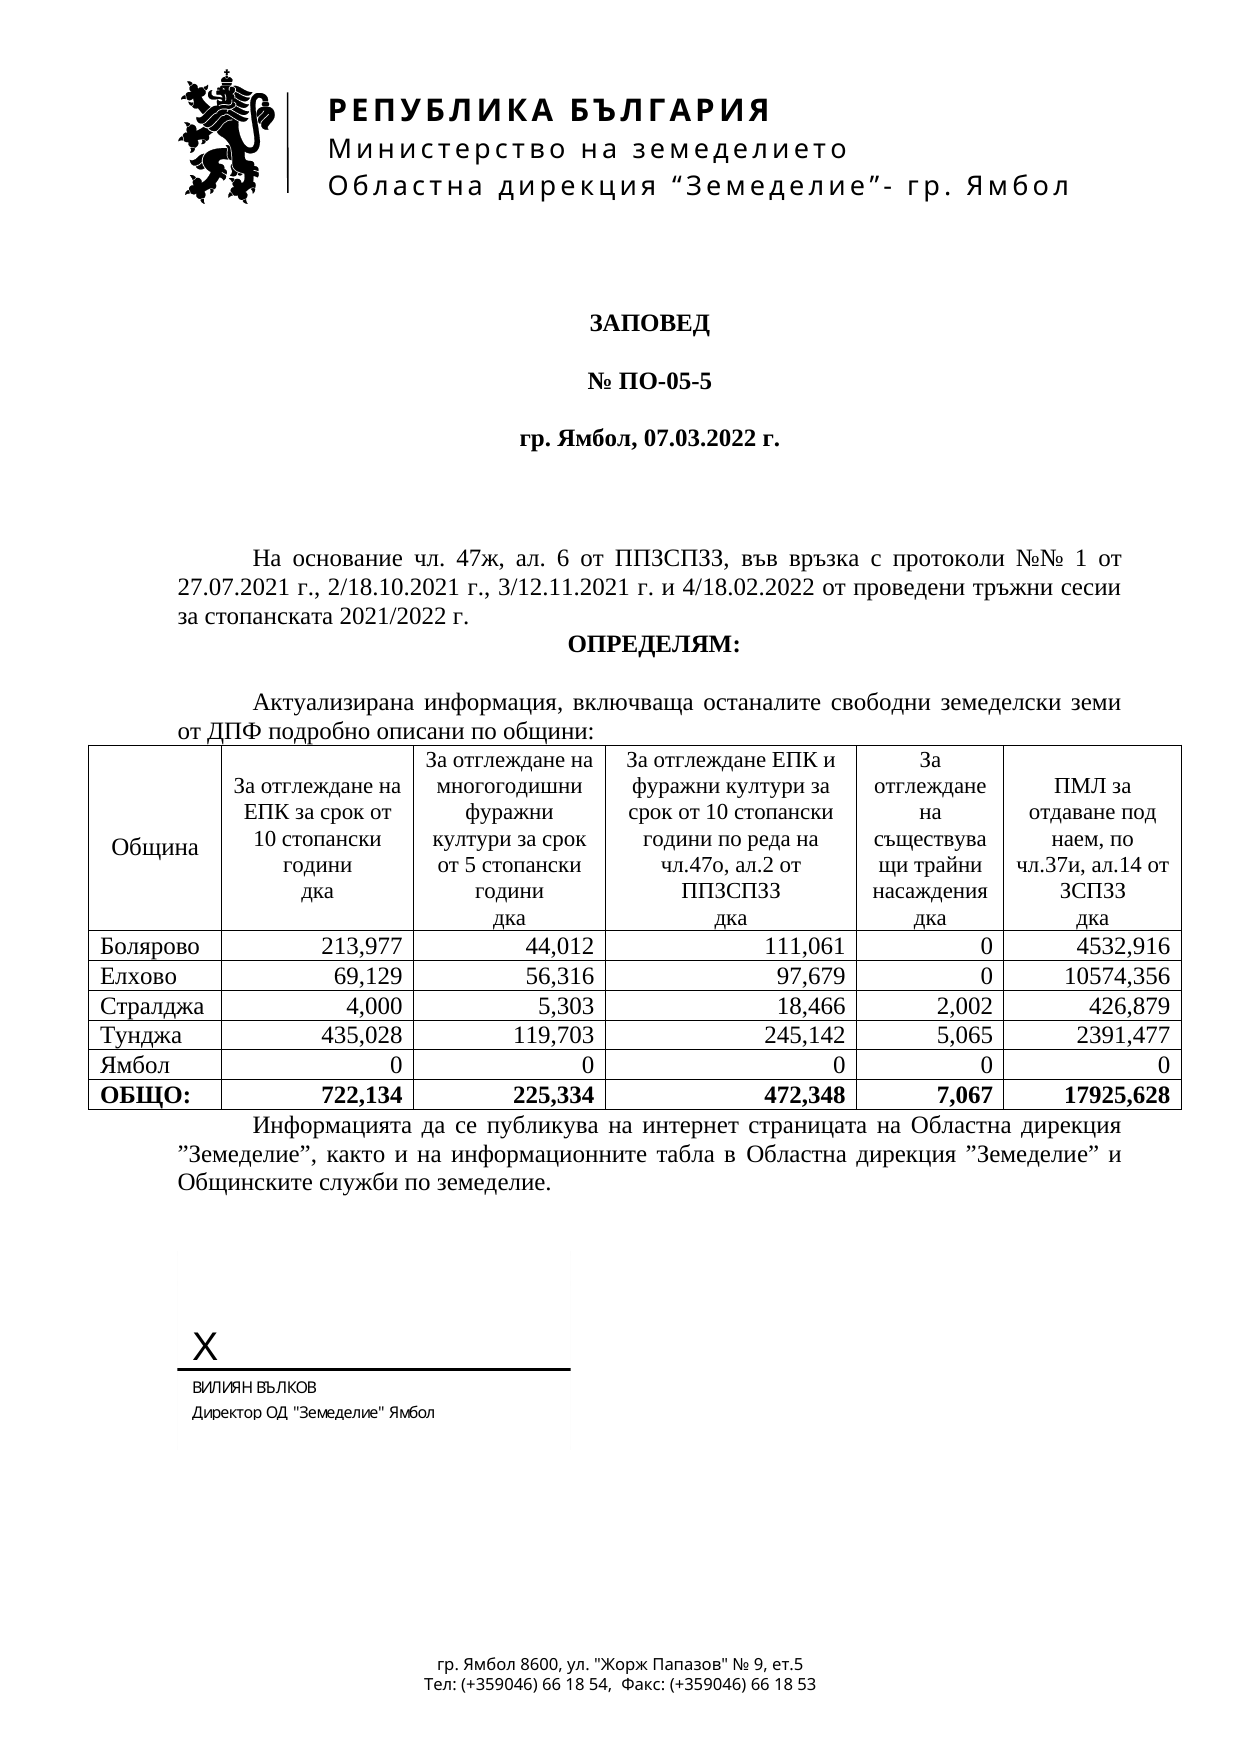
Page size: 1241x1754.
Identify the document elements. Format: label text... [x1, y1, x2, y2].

table_cell 213,977 [222, 931, 413, 960]
table_cell 0 [857, 961, 1003, 990]
table_cell 0 [606, 1050, 856, 1079]
table_cell 0 [414, 1050, 605, 1079]
text гр. Ямбол, 07.03.2022 г. [177, 423, 1122, 452]
table_cell 10574,356 [1004, 961, 1181, 990]
table_cell 0 [1004, 1050, 1181, 1079]
text ОПРЕДЕЛЯМ: [177, 629, 1122, 658]
table_cell 44,012 [414, 931, 605, 960]
table_cell 17925,628 [1004, 1080, 1181, 1109]
table_cell Ямбол [89, 1050, 221, 1079]
table_cell 722,134 [222, 1080, 413, 1109]
table_cell 7,067 [857, 1080, 1003, 1109]
table_cell 4532,916 [1004, 931, 1181, 960]
table_header За отглеждане ЕПК и фуражни култури за срок от 10 стопански години по реда на чл.47о, ал.2 от ППЗСПЗЗ дка [606, 746, 856, 930]
table_cell 18,466 [606, 991, 856, 1019]
table_cell Стралджа [89, 991, 221, 1019]
table_header За отглеждане на съществуващи трайни насаждения дка [857, 746, 1003, 930]
table_cell 435,028 [222, 1021, 413, 1049]
table_cell 69,129 [222, 961, 413, 990]
table_cell Тунджа [89, 1021, 221, 1049]
table_cell 0 [222, 1050, 413, 1079]
table_header За отглеждане на ЕПК за срок от 10 стопански години дка [222, 746, 413, 930]
table_cell Елхово [89, 961, 221, 990]
table_cell 5,303 [414, 991, 605, 1019]
table_cell 2,002 [857, 991, 1003, 1019]
table_header Община [89, 746, 221, 930]
table_cell Болярово [89, 931, 221, 960]
table_cell 245,142 [606, 1021, 856, 1049]
table_cell 97,679 [606, 961, 856, 990]
text Актуализирана информация, включваща останалите свободни земеделски земи от ДПФ подробно описани по общини: [177, 687, 1122, 744]
table_cell 2391,477 [1004, 1021, 1181, 1049]
table_cell 472,348 [606, 1080, 856, 1109]
table_header ПМЛ за отдаване под наем, по чл.37и, ал.14 от ЗСПЗЗ дка [1004, 746, 1181, 930]
text Информацията да се публикува на интернет страницата на Областна дирекция ”Земеделие”, както и на информационните табла в Областна дирекция ”Земеделие” и Общинските служби по земеделие. [177, 1110, 1122, 1196]
table_cell 225,334 [414, 1080, 605, 1109]
table_cell 111,061 [606, 931, 856, 960]
table_cell 4,000 [222, 991, 413, 1019]
text ЗАПОВЕД [177, 308, 1122, 337]
text № ПО-05-5 [177, 366, 1122, 395]
table_cell 426,879 [1004, 991, 1181, 1019]
table_cell 119,703 [414, 1021, 605, 1049]
table_header За отглеждане на многогодишни фуражни култури за срок от 5 стопански години дка [414, 746, 605, 930]
text На основание чл. 47ж, ал. 6 от ППЗСПЗЗ, във връзка с протоколи №№ 1 от 27.07.2021 г., 2/18.10.2021 г., 3/12.11.2021 г. и 4/18.02.2022 от проведени тръжни сесии за стопанската 2021/2022 г. [177, 543, 1122, 629]
table_cell 5,065 [857, 1021, 1003, 1049]
table_cell 56,316 [414, 961, 605, 990]
table_cell 0 [857, 931, 1003, 960]
table_cell ОБЩО: [89, 1080, 221, 1109]
table_cell 0 [857, 1050, 1003, 1079]
